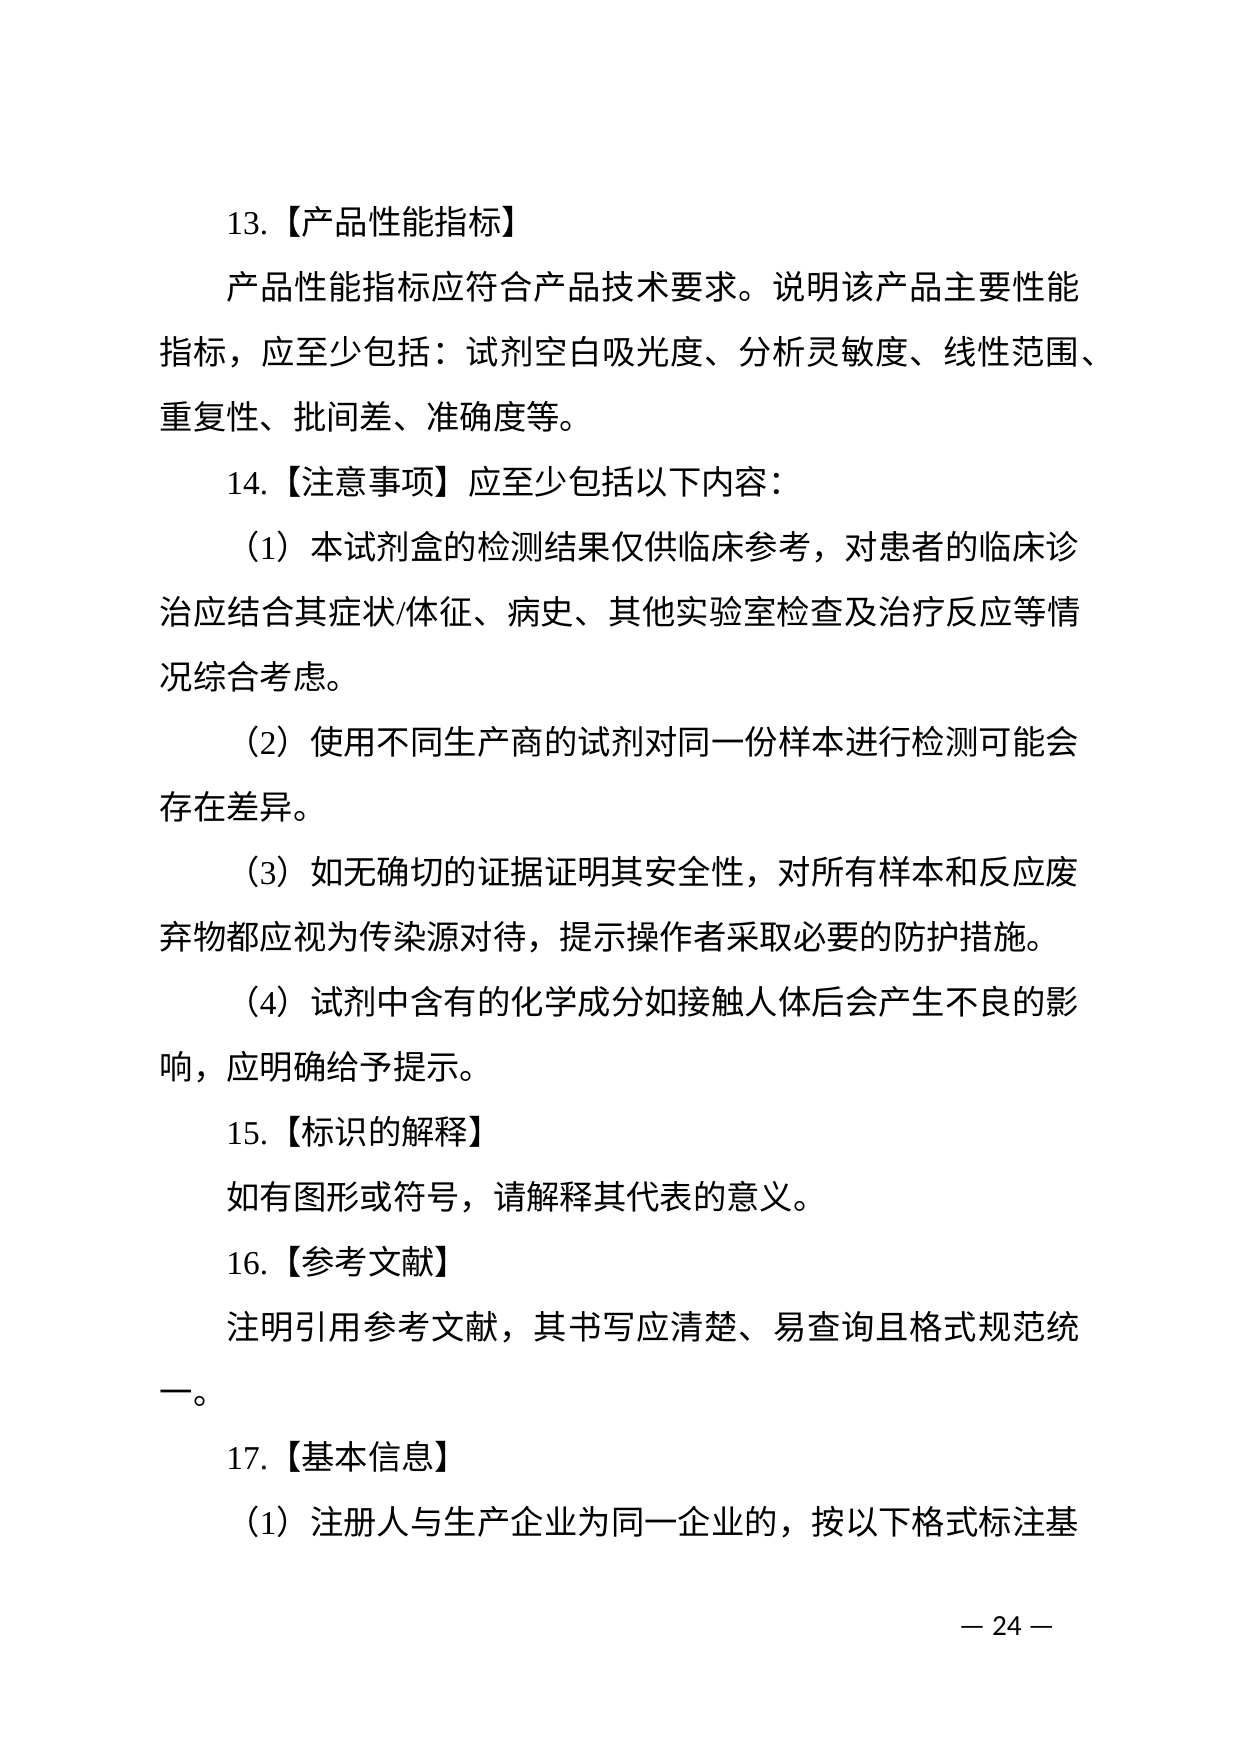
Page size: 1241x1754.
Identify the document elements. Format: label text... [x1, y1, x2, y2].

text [159, 1487, 1081, 1552]
text 13.【产品性能指标】 [159, 187, 1081, 252]
text （1）本试剂盒的检测结果仅供临床参考，对患者的临床诊治应结合其症状/体征、病史、其他实验室检查及治疗反应等情况综合考虑。 [159, 512, 1081, 707]
text （3）如无确切的证据证明其安全性，对所有样本和反应废弃物都应视为传染源对待，提示操作者采取必要的防护措施。 [159, 837, 1081, 967]
text 如有图形或符号，请解释其代表的意义。 [159, 1162, 1081, 1227]
text （4）试剂中含有的化学成分如接触人体后会产生不良的影响，应明确给予提示。 [159, 967, 1081, 1097]
text 注明引用参考文献，其书写应清楚、易查询且格式规范统一。 [159, 1292, 1081, 1422]
text 产品性能指标应符合产品技术要求。说明该产品主要性能指标，应至少包括：试剂空白吸光度、分析灵敏度、线性范围、重复性、批间差、准确度等。 [159, 252, 1081, 447]
text 16.【参考文献】 [159, 1227, 1081, 1292]
text 14.【注意事项】应至少包括以下内容： [159, 447, 1081, 512]
text （2）使用不同生产商的试剂对同一份样本进行检测可能会存在差异。 [159, 707, 1081, 837]
text 15.【标识的解释】 [159, 1097, 1081, 1162]
text 17.【基本信息】 [159, 1422, 1081, 1487]
